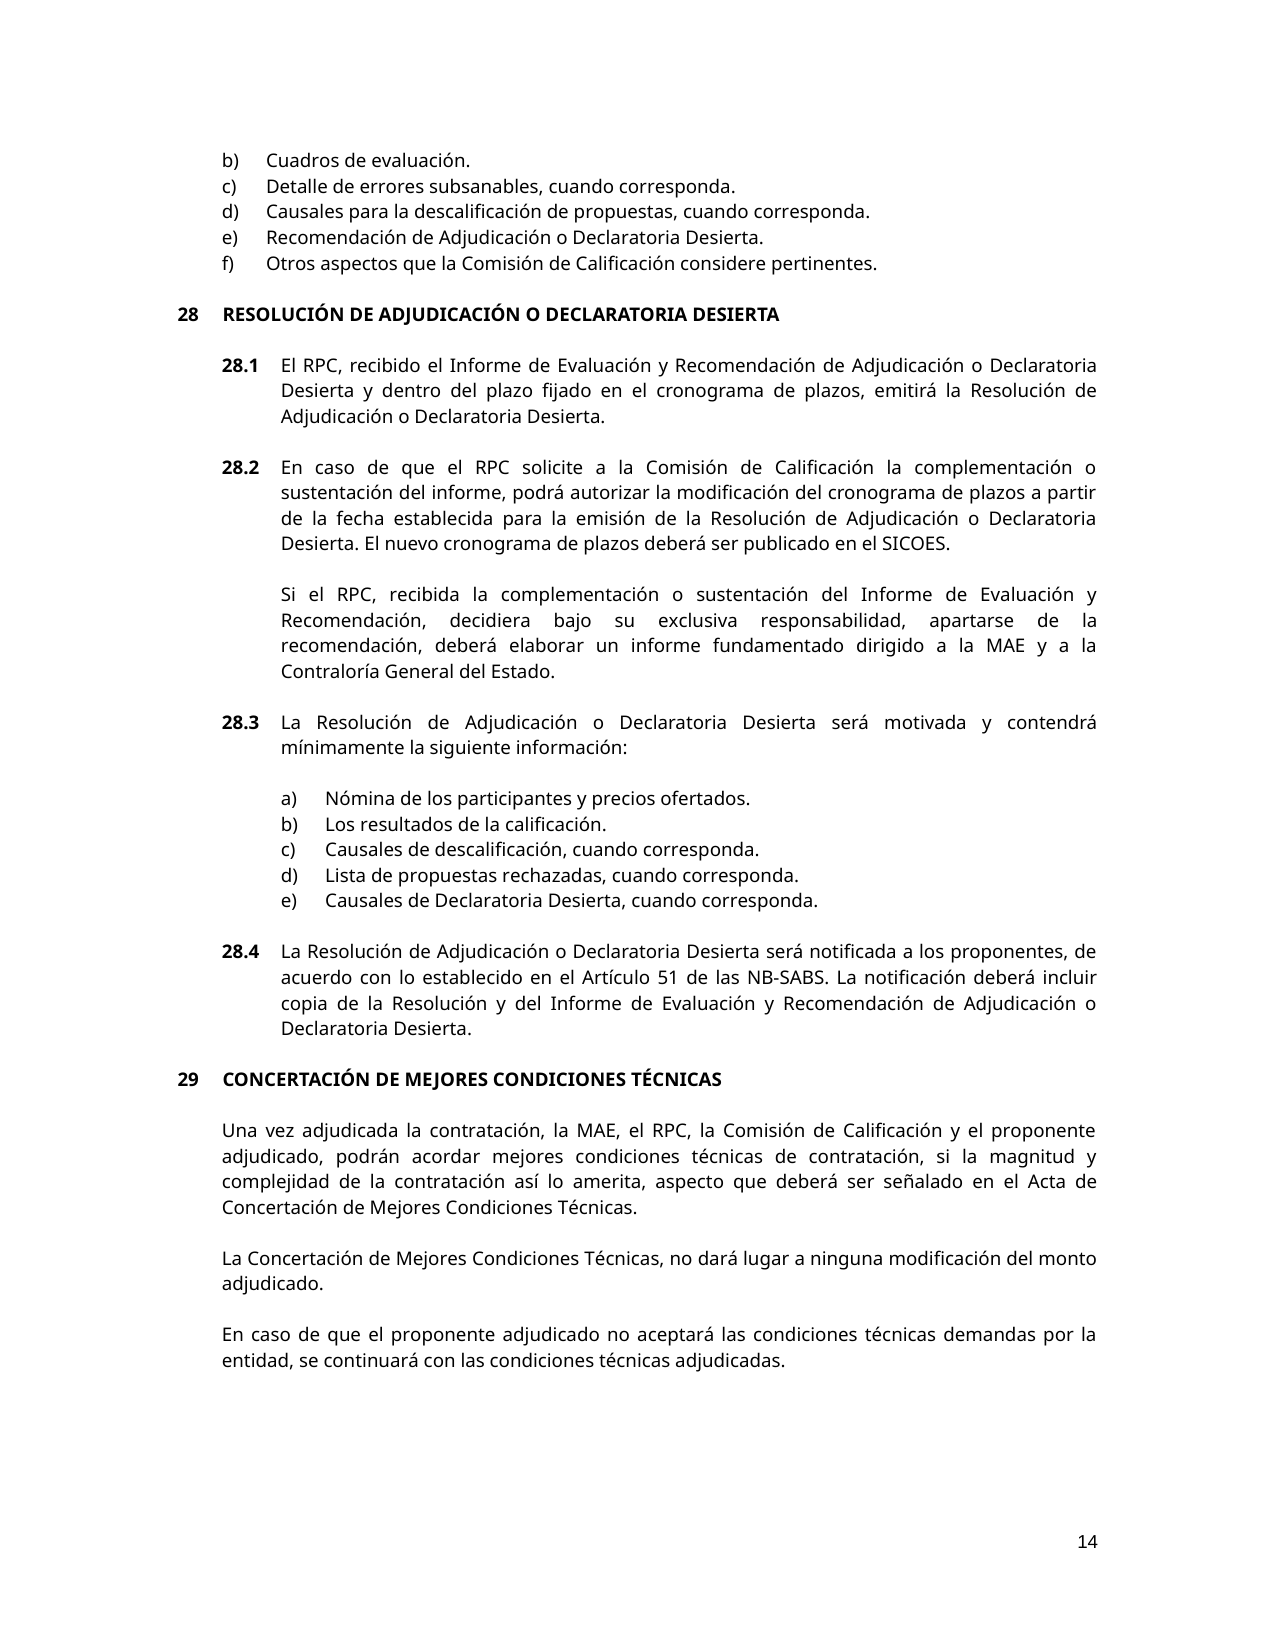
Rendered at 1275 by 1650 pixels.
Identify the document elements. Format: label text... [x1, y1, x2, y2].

list Lista de propuestas rechazadas, cuando corresponda. [281, 862, 1098, 888]
title En caso de que el RPC solicite a la Comisión de Calificación la complementación o sustentación del informe, podrá autorizar la modificación del cronograma de plazos a partir de la fecha establecida para la emisión de la Resolución de Adjudicación o Declaratoria Desierta. El nuevo cronograma de plazos deberá ser publicado en el SICOES. [222, 454, 1098, 556]
title El RPC, recibido el Informe de Evaluación y Recomendación de Adjudicación o Declaratoria Desierta y dentro del plazo fijado en el cronograma de plazos, emitirá la Resolución de Adjudicación o Declaratoria Desierta. [222, 352, 1098, 428]
title La Resolución de Adjudicación o Declaratoria Desierta será notificada a los proponentes, de acuerdo con lo establecido en el Artículo 51 de las NB-SABS. La notificación deberá incluir copia de la Resolución y del Informe de Evaluación y Recomendación de Adjudicación o Declaratoria Desierta. [222, 939, 1098, 1041]
list Causales para la descalificación de propuestas, cuando corresponda. [222, 199, 1098, 224]
list Otros aspectos que la Comisión de Calificación considere pertinentes. [222, 250, 1098, 275]
list Los resultados de la calificación. [281, 811, 1098, 837]
list Causales de Declaratoria Desierta, cuando corresponda. [281, 888, 1098, 913]
list Detalle de errores subsanables, cuando corresponda. [222, 173, 1098, 199]
title CONCERTACIÓN DE MEJORES CONDICIONES TÉCNICAS [177, 1066, 1098, 1092]
title RESOLUCIÓN DE ADJUDICACIÓN O DECLARATORIA DESIERTA [177, 301, 1098, 326]
list Nómina de los participantes y precios ofertados. [281, 786, 1098, 811]
text La Concertación de Mejores Condiciones Técnicas, no dará lugar a ninguna modificación del monto adjudicado. [222, 1245, 1098, 1296]
list Recomendación de Adjudicación o Declaratoria Desierta. [222, 224, 1098, 250]
text En caso de que el proponente adjudicado no aceptará las condiciones técnicas demandas por la entidad, se continuará con las condiciones técnicas adjudicadas. [222, 1322, 1098, 1373]
text Una vez adjudicada la contratación, la MAE, el RPC, la Comisión de Calificación y el proponente adjudicado, podrán acordar mejores condiciones técnicas de contratación, si la magnitud y complejidad de la contratación así lo amerita, aspecto que deberá ser señalado en el Acta de Concertación de Mejores Condiciones Técnicas. [222, 1117, 1098, 1219]
list Causales de descalificación, cuando corresponda. [281, 837, 1098, 862]
title La Resolución de Adjudicación o Declaratoria Desierta será motivada y contendrá mínimamente la siguiente información: [222, 709, 1098, 760]
text Si el RPC, recibida la complementación o sustentación del Informe de Evaluación y Recomendación, decidiera bajo su exclusiva responsabilidad, apartarse de la recomendación, deberá elaborar un informe fundamentado dirigido a la MAE y a la Contraloría General del Estado. [281, 582, 1098, 684]
list Cuadros de evaluación. [222, 148, 1098, 173]
